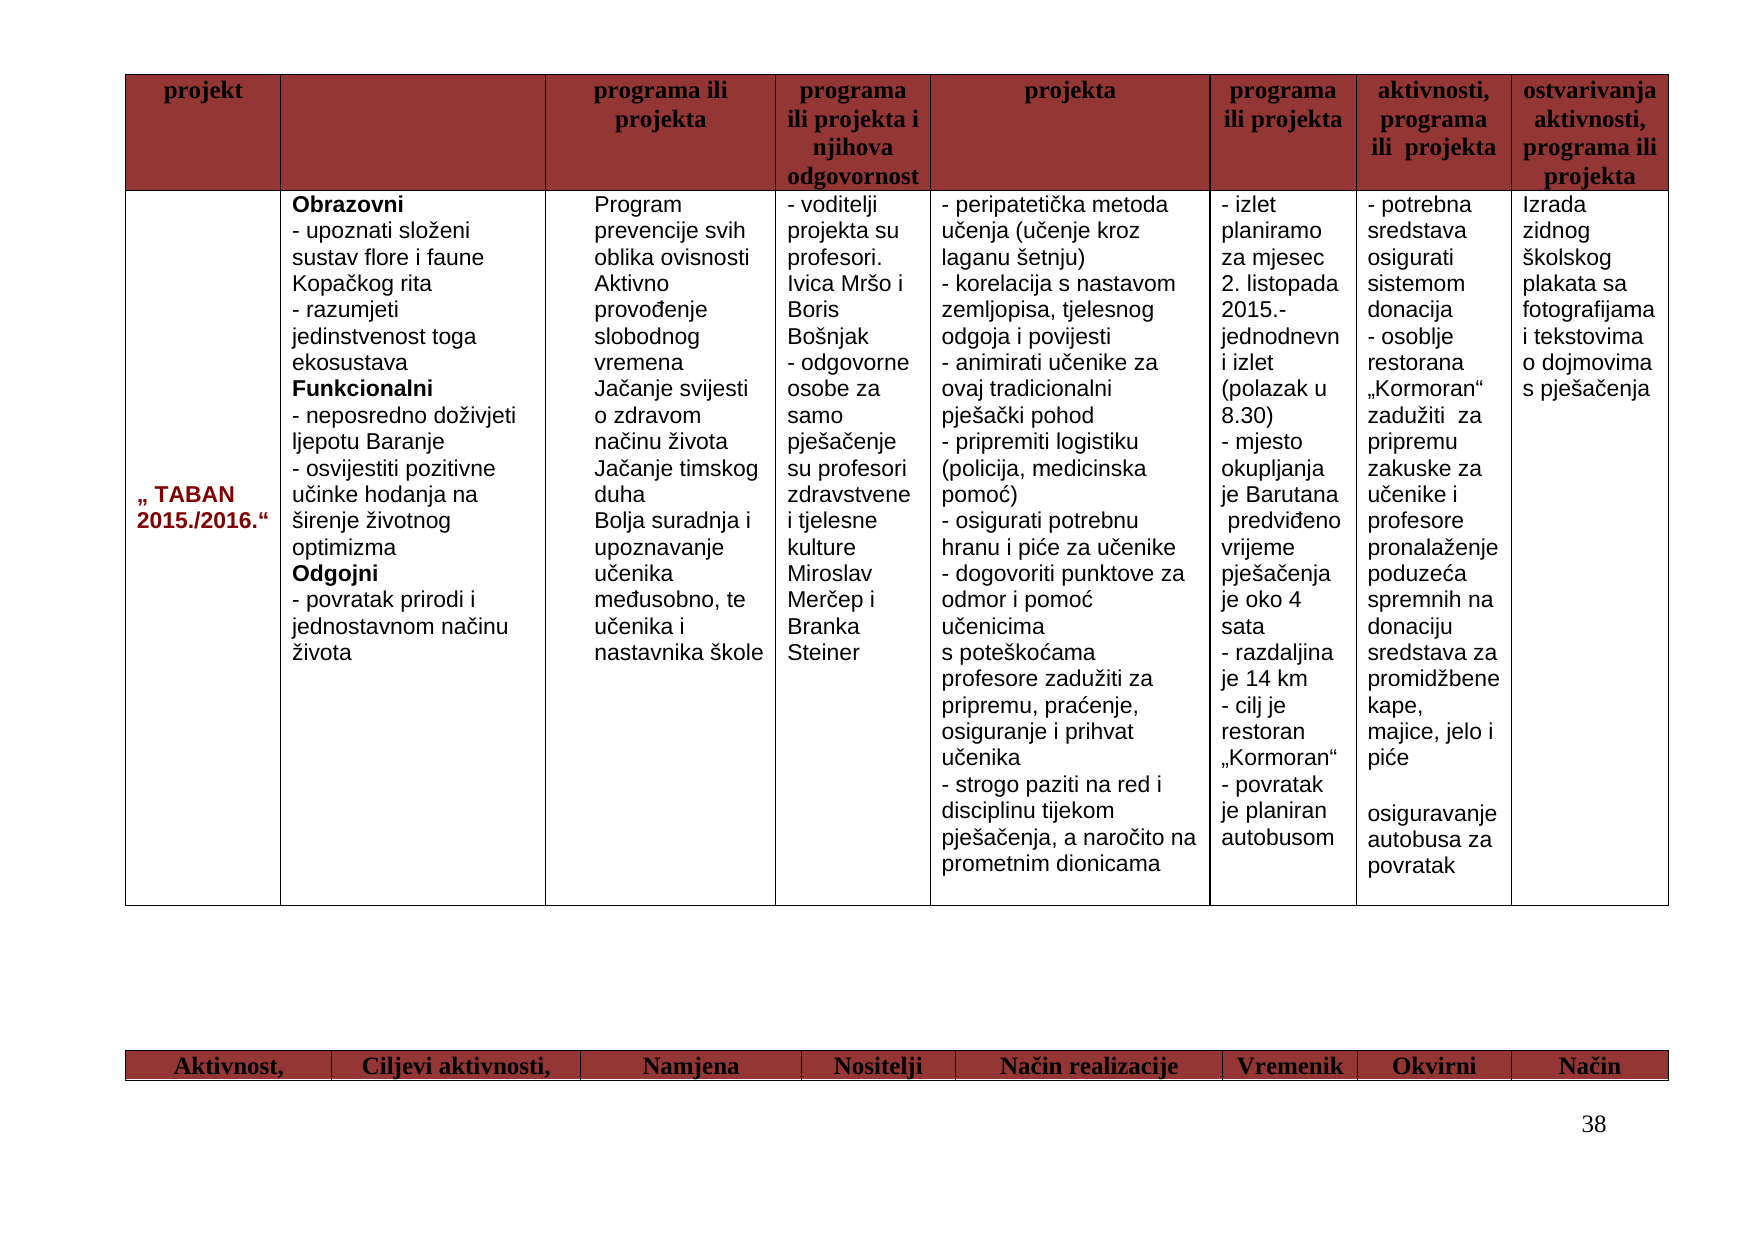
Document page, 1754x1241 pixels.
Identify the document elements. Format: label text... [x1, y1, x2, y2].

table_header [931, 75, 1209, 190]
table_cell Izrada zidnog školskog plakata sa fotografijama i tekstovima o dojmovima s pješačenja [1512, 191, 1668, 905]
table_cell Obrazovni - upoznati složeni sustav flore i faune Kopačkog rita - razumjeti jedinstvenost toga ekosustava Funkcionalni - neposredno doživjeti ljepotu Baranje - osvijestiti pozitivne učinke hodanja na širenje životnog optimizma Odgojni - povratak prirodi i jednostavnom načinu života [281, 191, 545, 905]
table_cell - voditelji projekta su profesori. Ivica Mršo i Boris Bošnjak - odgovorne osobe za samo pješačenje su profesori zdravstvene i tjelesne kulture Miroslav Merčep i Branka Steiner [776, 191, 930, 905]
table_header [546, 75, 775, 190]
table_cell „ TABAN 2015./2016.“ [126, 191, 280, 905]
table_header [126, 1051, 331, 1079]
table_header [581, 1051, 801, 1079]
table_cell - peripatetička metoda učenja (učenje kroz laganu šetnju) - korelacija s nastavom zemljopisa, tjelesnog odgoja i povijesti - animirati učenike za ovaj tradicionalni pješački pohod - pripremiti logistiku (policija, medicinska pomoć) - osigurati potrebnu hranu i piće za učenike - dogovoriti punktove za odmor i pomoć učenicima s poteškoćama profesore zadužiti za pripremu, praćenje, osiguranje i prihvat učenika - strogo paziti na red i disciplinu tijekom pješačenja, a naročito na prometnim dionicama [931, 191, 1209, 905]
table_cell Program prevencije svih oblika ovisnosti Aktivno provođenje slobodnog vremena Jačanje svijesti o zdravom načinu života Jačanje timskog duha Bolja suradnja i upoznavanje učenika međusobno, te učenika i nastavnika škole [546, 191, 775, 905]
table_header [802, 1051, 955, 1079]
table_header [1512, 1051, 1668, 1079]
table_cell - izlet planiramo za mjesec 2. listopada 2015.-jednodnevni izlet (polazak u 8.30) - mjesto okupljanja je Barutana predviđeno vrijeme pješačenja je oko 4 sata - razdaljina je 14 km - cilj je restoran „Kormoran“ - povratak je planiran autobusom [1211, 191, 1356, 905]
table_cell - potrebna sredstava osigurati sistemom donacija - osoblje restorana „Kormoran“ zadužiti za pripremu zakuske za učenike i profesore pronalaženje poduzeća spremnih na donaciju sredstava za promidžbene kape, majice, jelo i piće osiguravanje autobusa za povratak [1357, 191, 1511, 905]
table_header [1358, 1051, 1511, 1079]
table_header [956, 1051, 1222, 1079]
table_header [776, 75, 930, 190]
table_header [332, 1051, 580, 1079]
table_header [1512, 75, 1668, 190]
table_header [281, 75, 545, 190]
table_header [1223, 1051, 1357, 1079]
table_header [126, 75, 280, 190]
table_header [1357, 75, 1511, 190]
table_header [1211, 75, 1356, 190]
